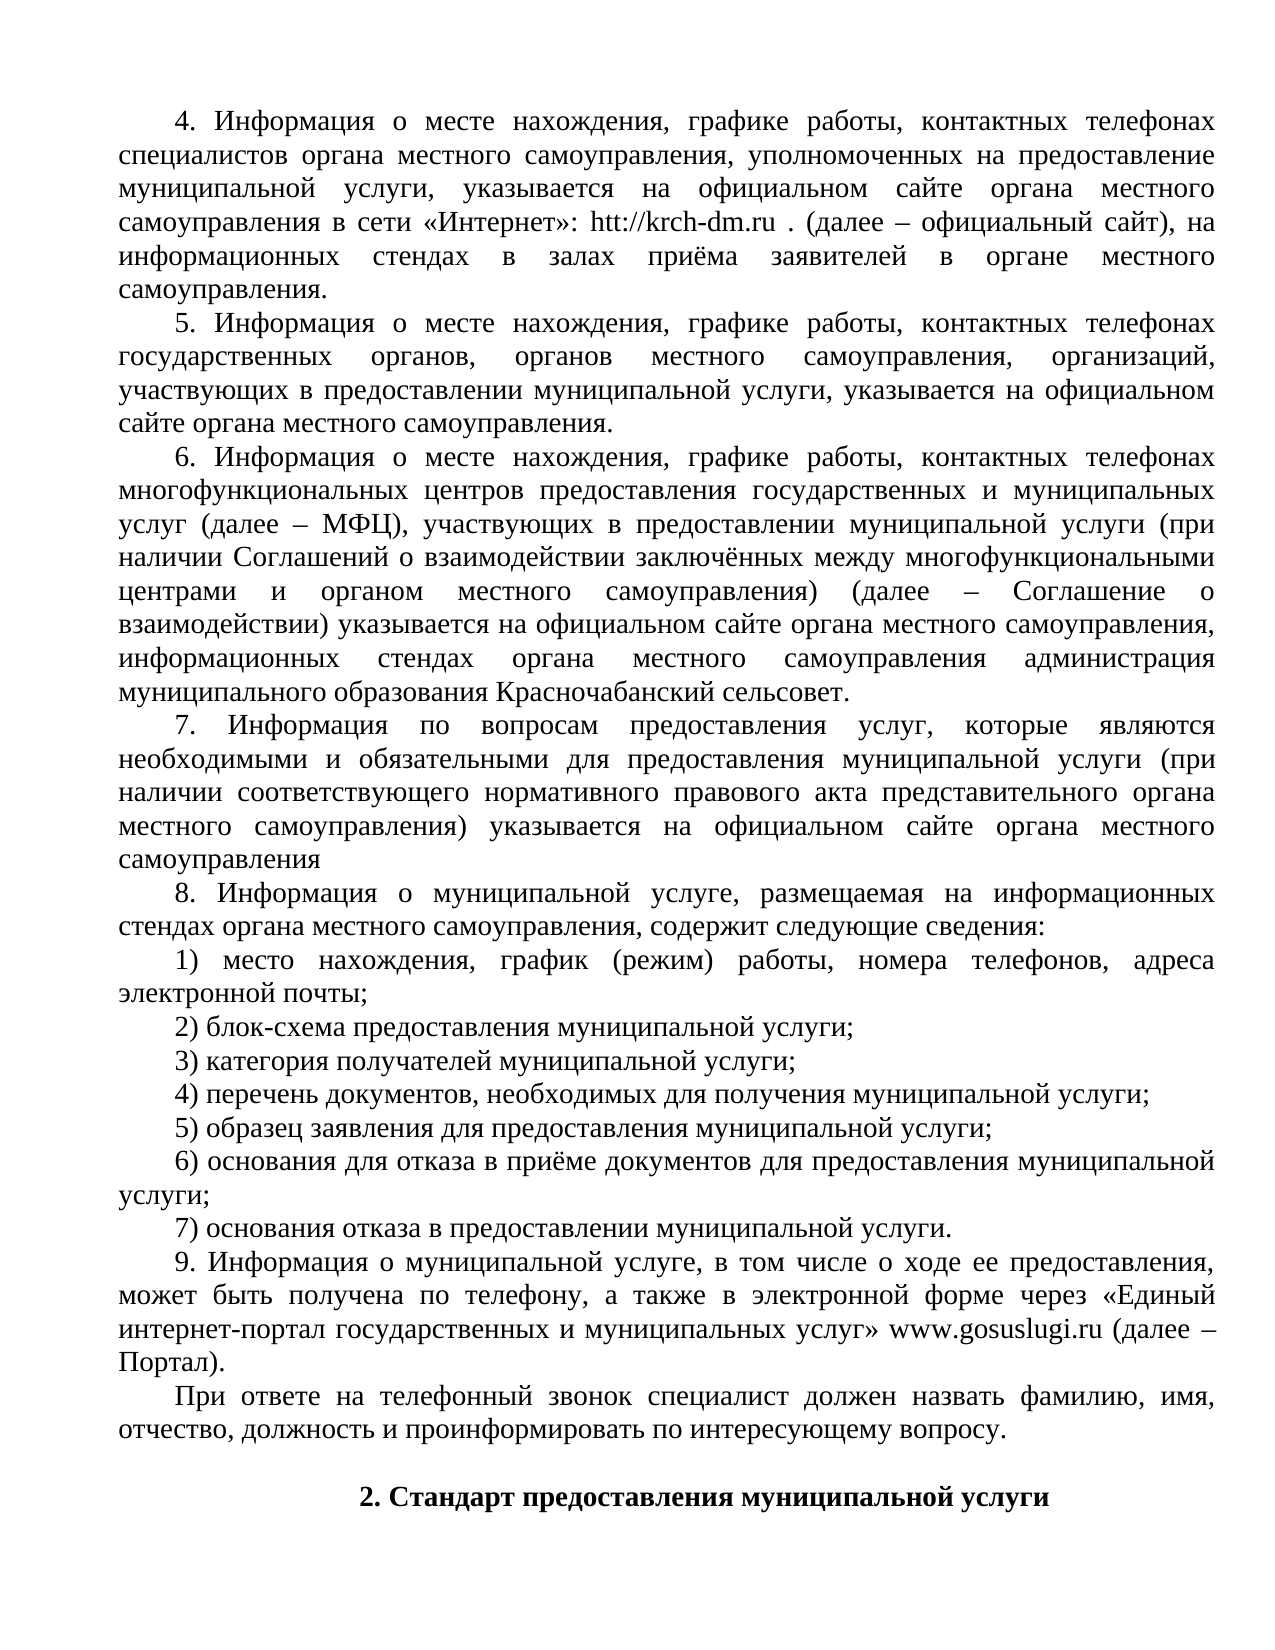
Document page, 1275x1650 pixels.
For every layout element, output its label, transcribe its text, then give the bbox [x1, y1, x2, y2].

text 6) основания для отказа в приёме документов для предоставления муниципальной услуги; [118, 1143, 1216, 1210]
text 4. Информация о месте нахождения, графике работы, контактных телефонах специалистов органа местного самоуправления, уполномоченных на предоставление муниципальной услуги, указывается на официальном сайте органа местного самоуправления в сети «Интернет»: htt://krch-dm.ru . (далее – официальный сайт), на информационных стендах в залах приёма заявителей в органе местного самоуправления. [118, 103, 1216, 305]
text 2) блок-схема предоставления муниципальной услуги; [118, 1009, 1216, 1043]
text При ответе на телефонный звонок специалист должен назвать фамилию, имя, отчество, должность и проинформировать по интересующему вопросу. [118, 1378, 1216, 1445]
text 9. Информация о муниципальной услуге, в том числе о ходе ее предоставления, может быть получена по телефону, а также в электронной форме через «Единый интернет-портал государственных и муниципальных услуг» www.gosuslugi.ru (далее – Портал). [118, 1244, 1216, 1378]
text 5. Информация о месте нахождения, графике работы, контактных телефонах государственных органов, органов местного самоуправления, организаций, участвующих в предоставлении муниципальной услуги, указывается на официальном сайте органа местного самоуправления. [118, 305, 1216, 439]
text 7. Информация по вопросам предоставления услуг, которые являются необходимыми и обязательными для предоставления муниципальной услуги (при наличии соответствующего нормативного правового акта представительного органа местного самоуправления) указывается на официальном сайте органа местного самоуправления [118, 707, 1216, 875]
text 6. Информация о месте нахождения, графике работы, контактных телефонах многофункциональных центров предоставления государственных и муниципальных услуг (далее – МФЦ), участвующих в предоставлении муниципальной услуги (при наличии Соглашений о взаимодействии заключённых между многофункциональными центрами и органом местного самоуправления) (далее – Соглашение о взаимодействии) указывается на официальном сайте органа местного самоуправления, информационных стендах органа местного самоуправления администрация муниципального образования Красночабанский сельсовет. [118, 439, 1216, 707]
text 3) категория получателей муниципальной услуги; [118, 1043, 1216, 1076]
text 7) основания отказа в предоставлении муниципальной услуги. [118, 1210, 1216, 1244]
text 2. Стандарт предоставления муниципальной услуги [118, 1479, 1216, 1512]
text 8. Информация о муниципальной услуге, размещаемая на информационных стендах органа местного самоуправления, содержит следующие сведения: [118, 875, 1216, 942]
text 4) перечень документов, необходимых для получения муниципальной услуги; [118, 1076, 1216, 1110]
text 5) образец заявления для предоставления муниципальной услуги; [118, 1110, 1216, 1143]
text 1) место нахождения, график (режим) работы, номера телефонов, адреса электронной почты; [118, 942, 1216, 1009]
